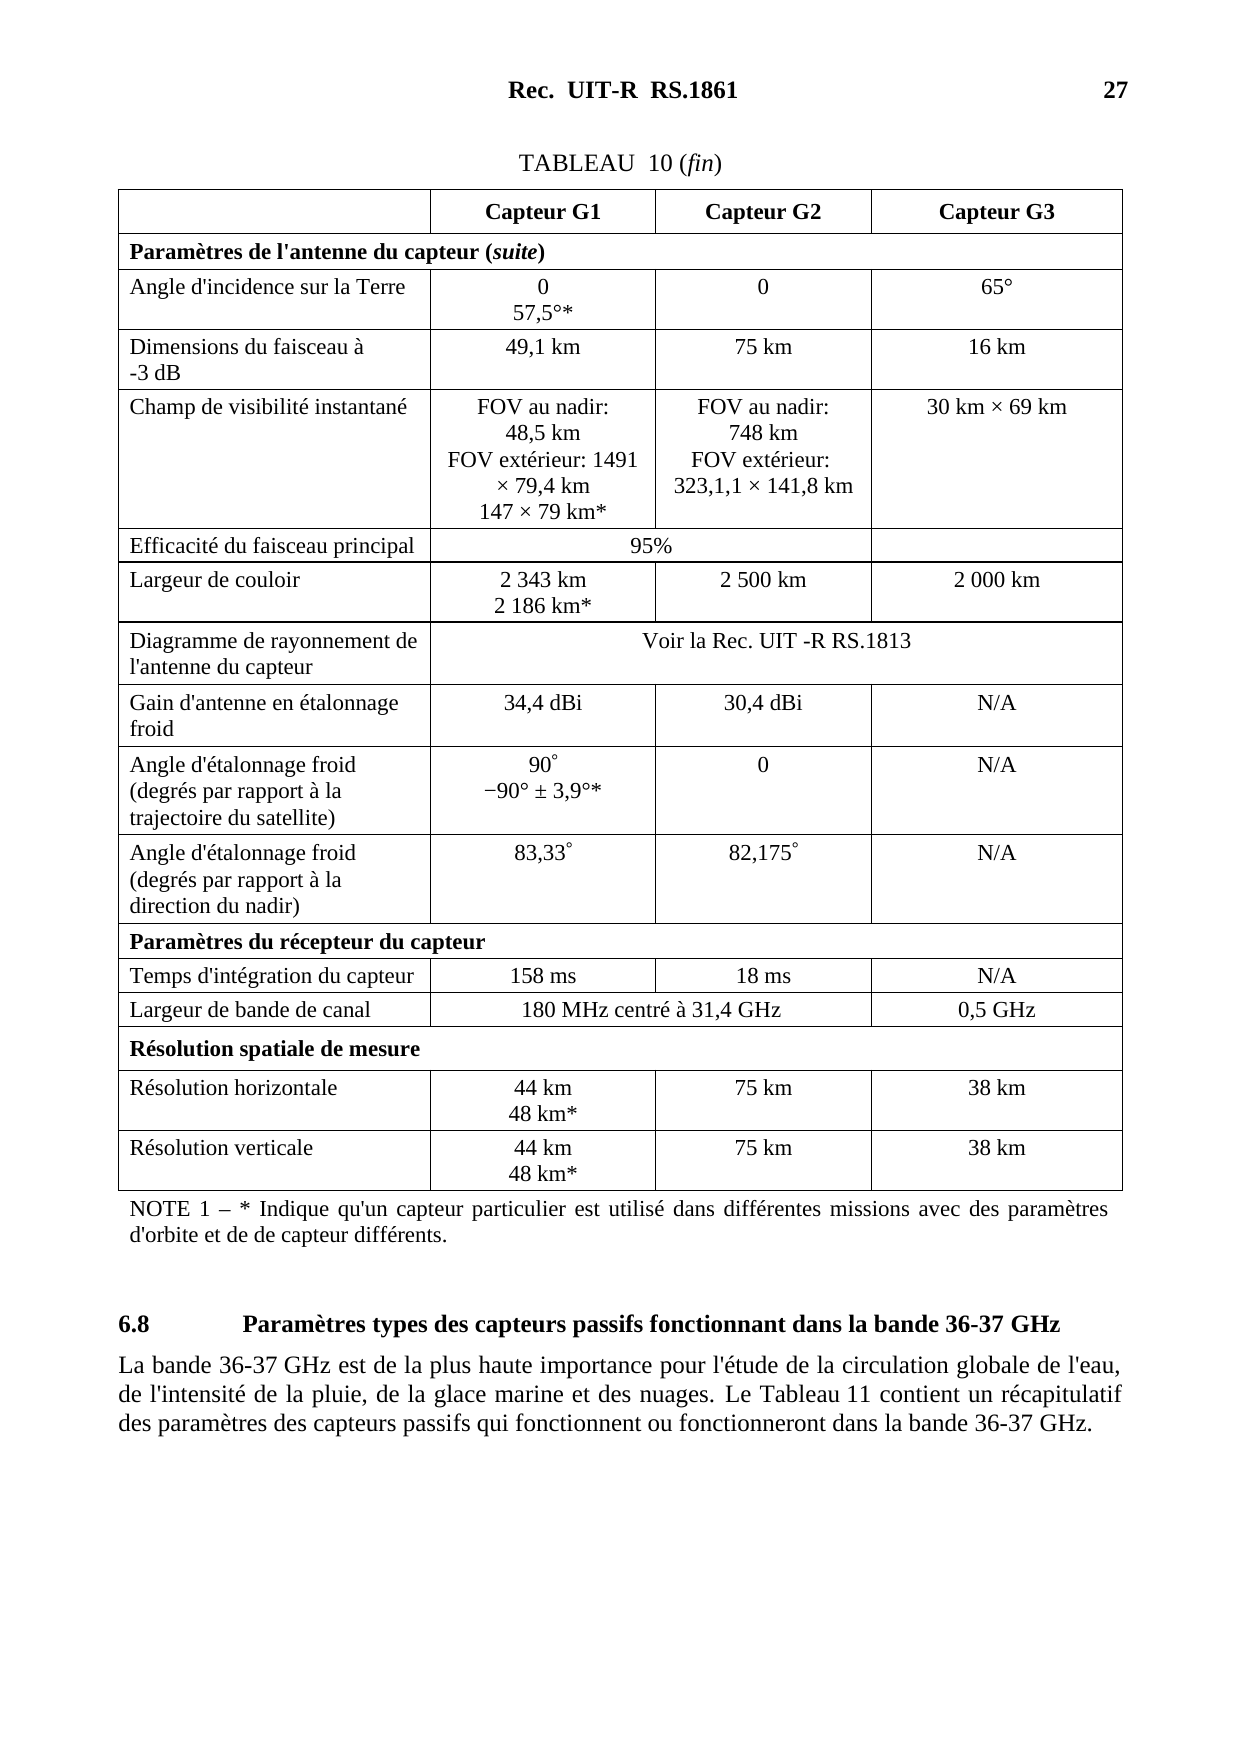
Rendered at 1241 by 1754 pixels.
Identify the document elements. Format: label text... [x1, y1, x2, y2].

table_header Capteur G1 [431, 190, 655, 233]
table_cell Champ de visibilité instantané [119, 390, 430, 528]
table_cell 38 km [872, 1131, 1122, 1189]
text TABLEAU 10 (fin) [118, 148, 1122, 176]
table_cell 0 [656, 747, 871, 834]
table_cell 38 km [872, 1071, 1122, 1129]
text La bande 36-37 GHz est de la plus haute importance pour l'étude de la circulation globale de l'eau, de l'intensité de la pluie, de la glace marine et des nuages. Le Tableau 11 contient un récapitulatif des paramètres des capteurs passifs qui fonctionnent ou fonctionneront dans la bande 36-37 GHz. [118, 1350, 1122, 1437]
table_cell 75 km [656, 1071, 871, 1129]
table_cell 95% [431, 529, 871, 561]
table_cell 44 km 48 km* [431, 1071, 655, 1129]
table_cell 0 [656, 270, 871, 329]
table_cell 0 57,5°* [431, 270, 655, 329]
table_cell Temps d'intégration du capteur [119, 959, 430, 992]
table_cell Largeur de bande de canal [119, 993, 430, 1026]
table_cell Paramètres de l'antenne du capteur (suite) [119, 234, 1122, 269]
table_cell Paramètres du récepteur du capteur [119, 924, 1122, 958]
subtitle 6.8 Paramètres types des capteurs passifs fonctionnant dans la bande 36-37 GHz [118, 1309, 1122, 1338]
table_cell 180 MHz centré à 31,4 GHz [431, 993, 871, 1026]
table_cell N/A [872, 685, 1122, 746]
table_header [119, 190, 430, 233]
table_cell 0,5 GHz [872, 993, 1122, 1026]
table_cell 49,1 km [431, 330, 655, 389]
table_cell Angle d'étalonnage froid (degrés par rapport à la direction du nadir) [119, 835, 430, 922]
table_cell NOTE 1 – * Indique qu'un capteur particulier est utilisé dans différentes missions avec des paramètres d'orbite et de de capteur différents. [118, 1191, 1122, 1252]
table_cell FOV au nadir: 48,5 km FOV extérieur: 1491 × 79,4 km 147 × 79 km* [431, 390, 655, 528]
table_cell 18 ms [656, 959, 871, 992]
table_cell 65° [872, 270, 1122, 329]
table_cell 30 km × 69 km [872, 390, 1122, 528]
table_cell 82,175 [656, 835, 871, 922]
table_cell N/A [872, 959, 1122, 992]
table_cell FOV au nadir: 748 km FOV extérieur: 323,1,1 × 141,8 km [656, 390, 871, 528]
table_cell 83,33 [431, 835, 655, 922]
table_cell 90 −90° ± 3,9°* [431, 747, 655, 834]
table_cell 30,4 dBi [656, 685, 871, 746]
table_header Capteur G2 [656, 190, 871, 233]
table_header Capteur G3 [872, 190, 1122, 233]
table_cell Voir la Rec. UIT -R RS.1813 [431, 623, 1122, 683]
table_cell Résolution verticale [119, 1131, 430, 1189]
table_cell N/A [872, 747, 1122, 834]
table_cell [872, 529, 1122, 561]
table_cell 44 km 48 km* [431, 1131, 655, 1189]
table_cell 2 500 km [656, 563, 871, 621]
table_cell 2 343 km 2 186 km* [431, 563, 655, 621]
table_cell 2 000 km [872, 563, 1122, 621]
table_cell Diagramme de rayonnement de l'antenne du capteur [119, 623, 430, 683]
table_cell 34,4 dBi [431, 685, 655, 746]
table_cell Gain d'antenne en étalonnage froid [119, 685, 430, 746]
table_cell N/A [872, 835, 1122, 922]
table_cell Largeur de couloir [119, 563, 430, 621]
table_cell 75 km [656, 330, 871, 389]
table_cell Résolution horizontale [119, 1071, 430, 1129]
table_cell Dimensions du faisceau à -3 dB [119, 330, 430, 389]
table_cell 75 km [656, 1131, 871, 1189]
table_cell 158 ms [431, 959, 655, 992]
table_cell Résolution spatiale de mesure [119, 1027, 1122, 1069]
table_cell Angle d'incidence sur la Terre [119, 270, 430, 329]
table_cell 16 km [872, 330, 1122, 389]
table_cell Efficacité du faisceau principal [119, 529, 430, 561]
table_cell Angle d'étalonnage froid (degrés par rapport à la trajectoire du satellite) [119, 747, 430, 834]
